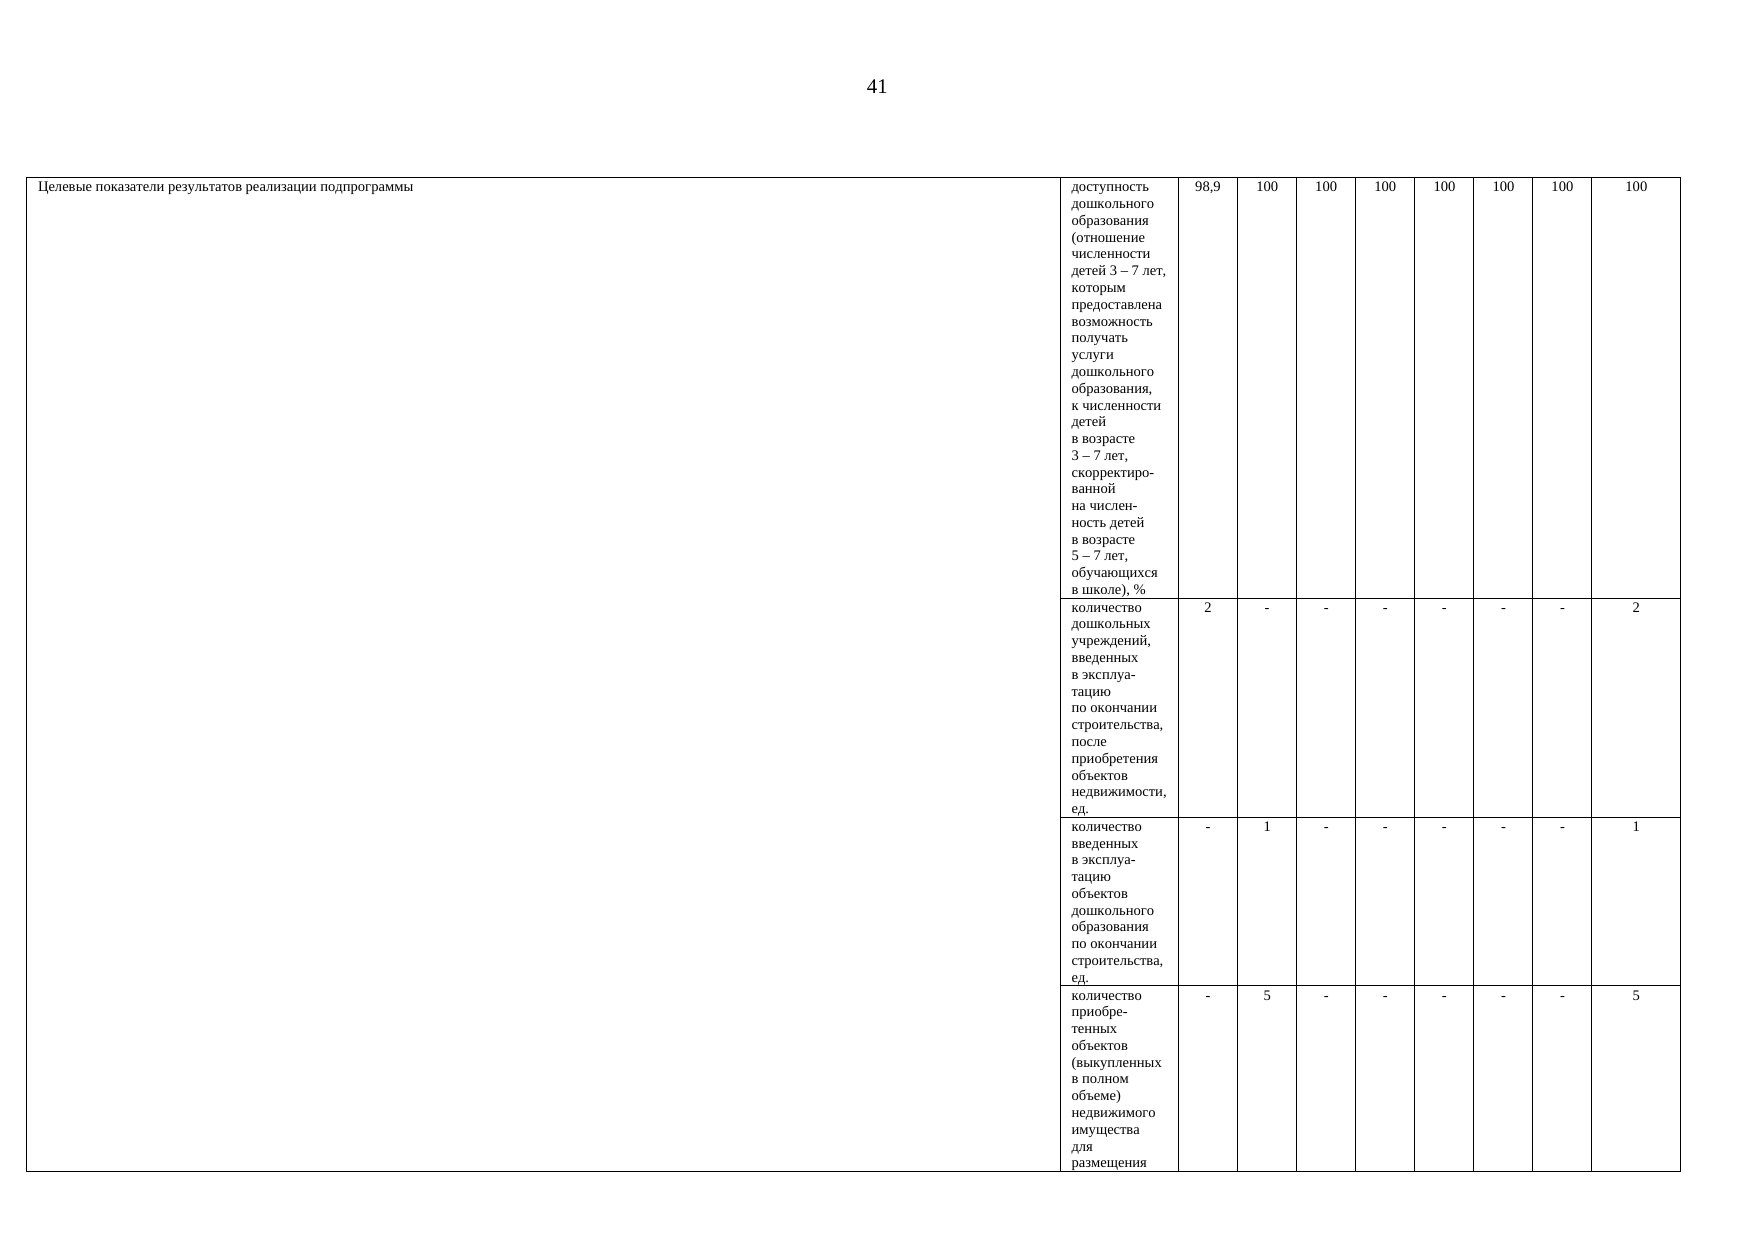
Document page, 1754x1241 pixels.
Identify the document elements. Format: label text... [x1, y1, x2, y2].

table_cell 1 [1238, 818, 1296, 985]
table_cell 100 [1592, 178, 1680, 597]
table_cell - [1297, 599, 1355, 817]
table_cell 100 [1356, 178, 1414, 597]
table_cell 2 [1179, 599, 1237, 817]
table_cell - [1297, 818, 1355, 985]
table_cell - [1474, 599, 1532, 817]
table_cell - [1356, 986, 1414, 1171]
table_cell - [1297, 986, 1355, 1171]
table_cell количество дошкольных учреждений, введенных в эксплуа-тацию по окончании строительства, после приобретения объектов недвижимости, ед. [1061, 599, 1178, 817]
table_cell - [1533, 986, 1591, 1171]
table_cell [1061, 986, 1178, 1171]
table_cell 100 [1238, 178, 1296, 597]
table_cell 98,9 [1179, 178, 1237, 597]
table_cell 2 [1592, 599, 1680, 817]
table_cell 1 [1592, 818, 1680, 985]
table_cell 100 [1297, 178, 1355, 597]
table_cell Целевые показатели результатов реализации подпрограммы [27, 178, 1060, 1171]
table_cell - [1533, 818, 1591, 985]
table_cell 5 [1238, 986, 1296, 1171]
table_cell - [1356, 599, 1414, 817]
table_cell - [1533, 599, 1591, 817]
table_cell доступность дошкольного образования (отношение численности детей 3 – 7 лет, которым предоставлена возможность получать услуги дошкольного образования, к численности детей в возрасте 3 – 7 лет, скорректиро-ванной на числен-ность детей в возрасте 5 – 7 лет, обучающихся в школе), % [1061, 178, 1178, 597]
table_cell - [1474, 986, 1532, 1171]
table_cell - [1356, 818, 1414, 985]
table_cell 100 [1533, 178, 1591, 597]
table_cell - [1179, 986, 1237, 1171]
table_cell - [1415, 986, 1473, 1171]
table_cell количество введенных в эксплуа-тацию объектов дошкольного образования по окончании строительства, ед. [1061, 818, 1178, 985]
table_cell - [1415, 599, 1473, 817]
table_cell 5 [1592, 986, 1680, 1171]
table_cell 100 [1474, 178, 1532, 597]
table_cell 100 [1415, 178, 1473, 597]
table_cell - [1238, 599, 1296, 817]
table_cell - [1415, 818, 1473, 985]
table_cell - [1474, 818, 1532, 985]
table_cell - [1179, 818, 1237, 985]
